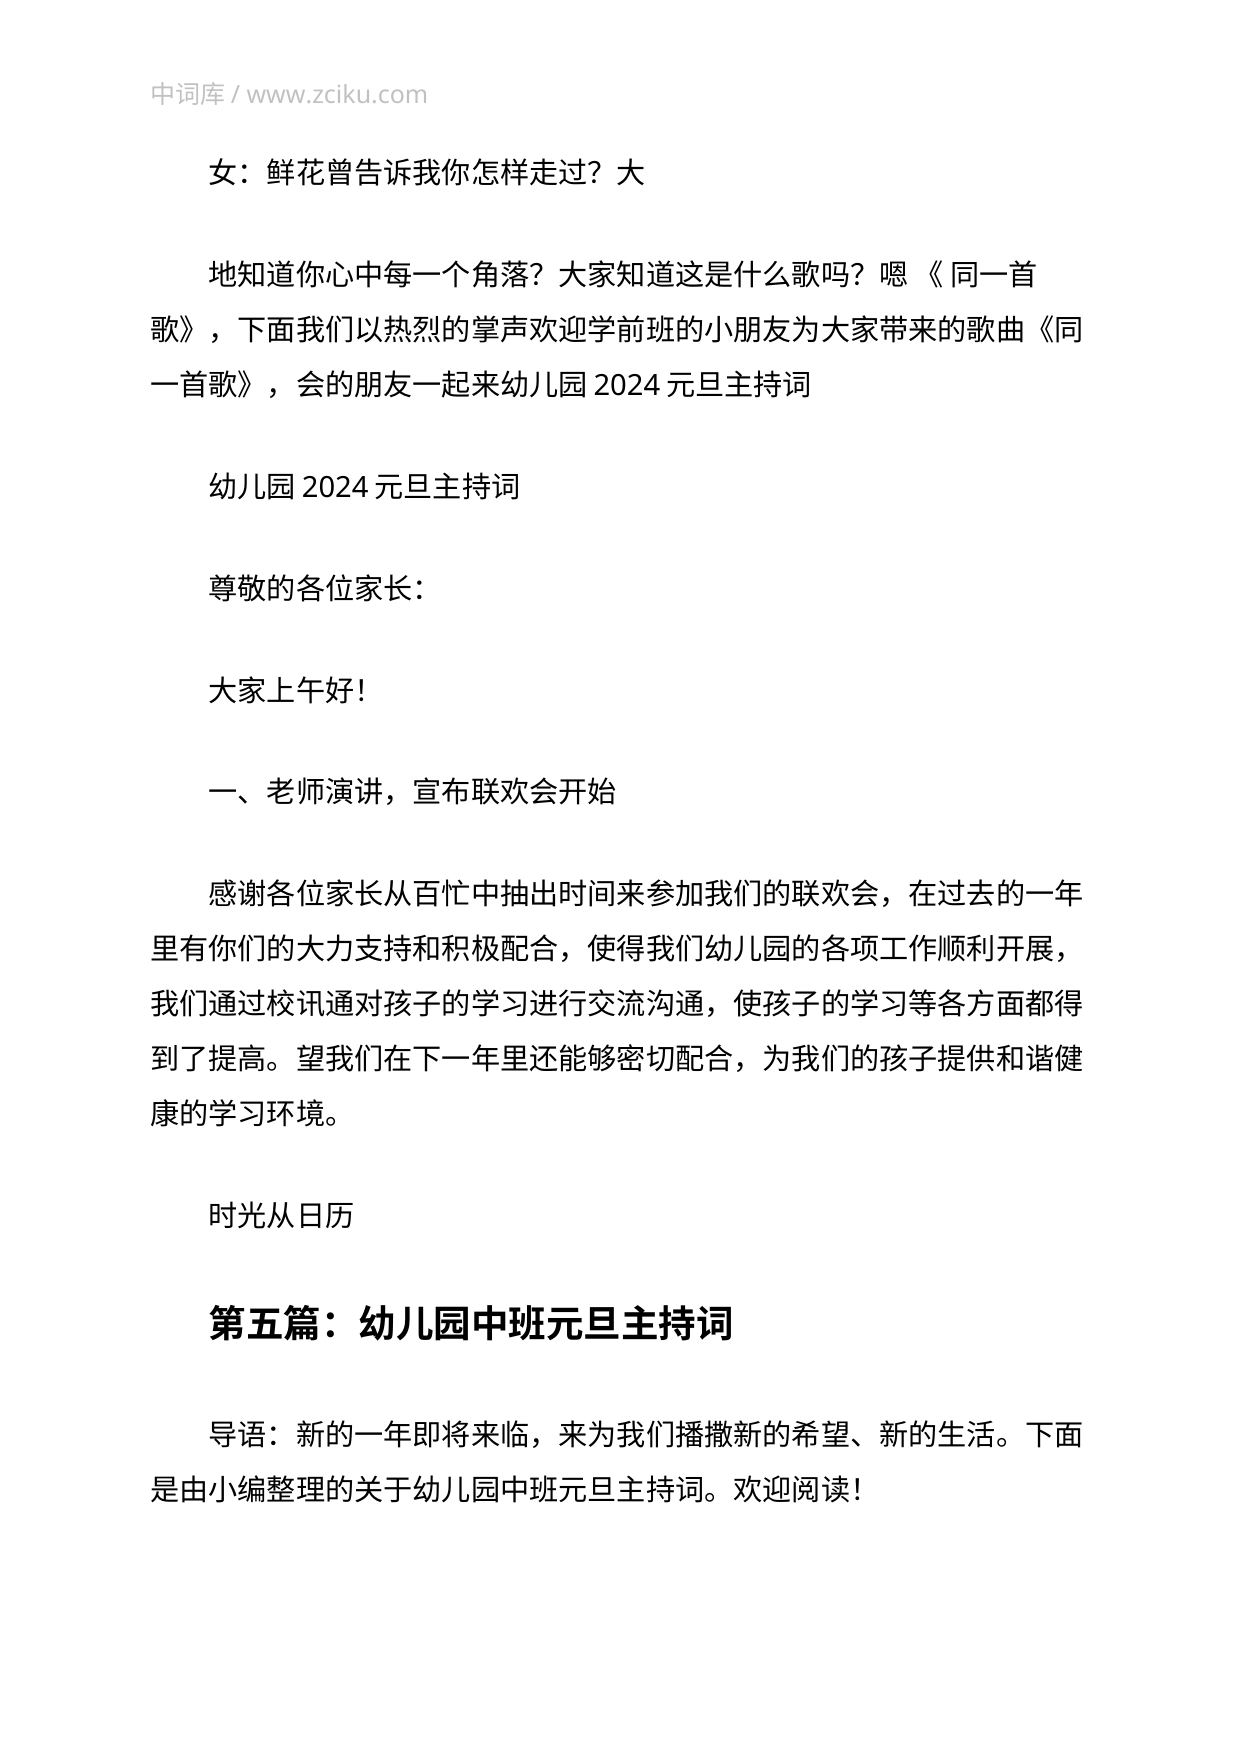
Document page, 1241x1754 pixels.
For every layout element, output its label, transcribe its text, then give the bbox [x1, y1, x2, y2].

text 大家上午好！ [150, 667, 1090, 709]
text 女：鲜花曾告诉我你怎样走过？大 [150, 150, 1090, 192]
text 地知道你心中每一个角落？大家知道这是什么歌吗？嗯 《 同一首歌》，下面我们以热烈的掌声欢迎学前班的小朋友为大家带来的歌曲《同一首歌》，会的朋友一起来幼儿园2024元旦主持词 [150, 252, 1090, 404]
text 一、老师演讲，宣布联欢会开始 [150, 769, 1090, 811]
text 导语：新的一年即将来临，来为我们播撒新的希望、新的生活。下面是由小编整理的关于幼儿园中班元旦主持词。欢迎阅读！ [150, 1411, 1090, 1508]
text 时光从日历 [150, 1192, 1090, 1234]
text 幼儿园2024元旦主持词 [150, 463, 1090, 506]
text 尊敬的各位家长： [150, 566, 1090, 608]
text 第五篇：幼儿园中班元旦主持词 [150, 1294, 1090, 1348]
text 感谢各位家长从百忙中抽出时间来参加我们的联欢会，在过去的一年里有你们的大力支持和积极配合，使得我们幼儿园的各项工作顺利开展，我们通过校讯通对孩子的学习进行交流沟通，使孩子的学习等各方面都得到了提高。望我们在下一年里还能够密切配合，为我们的孩子提供和谐健康的学习环境。 [150, 871, 1090, 1133]
